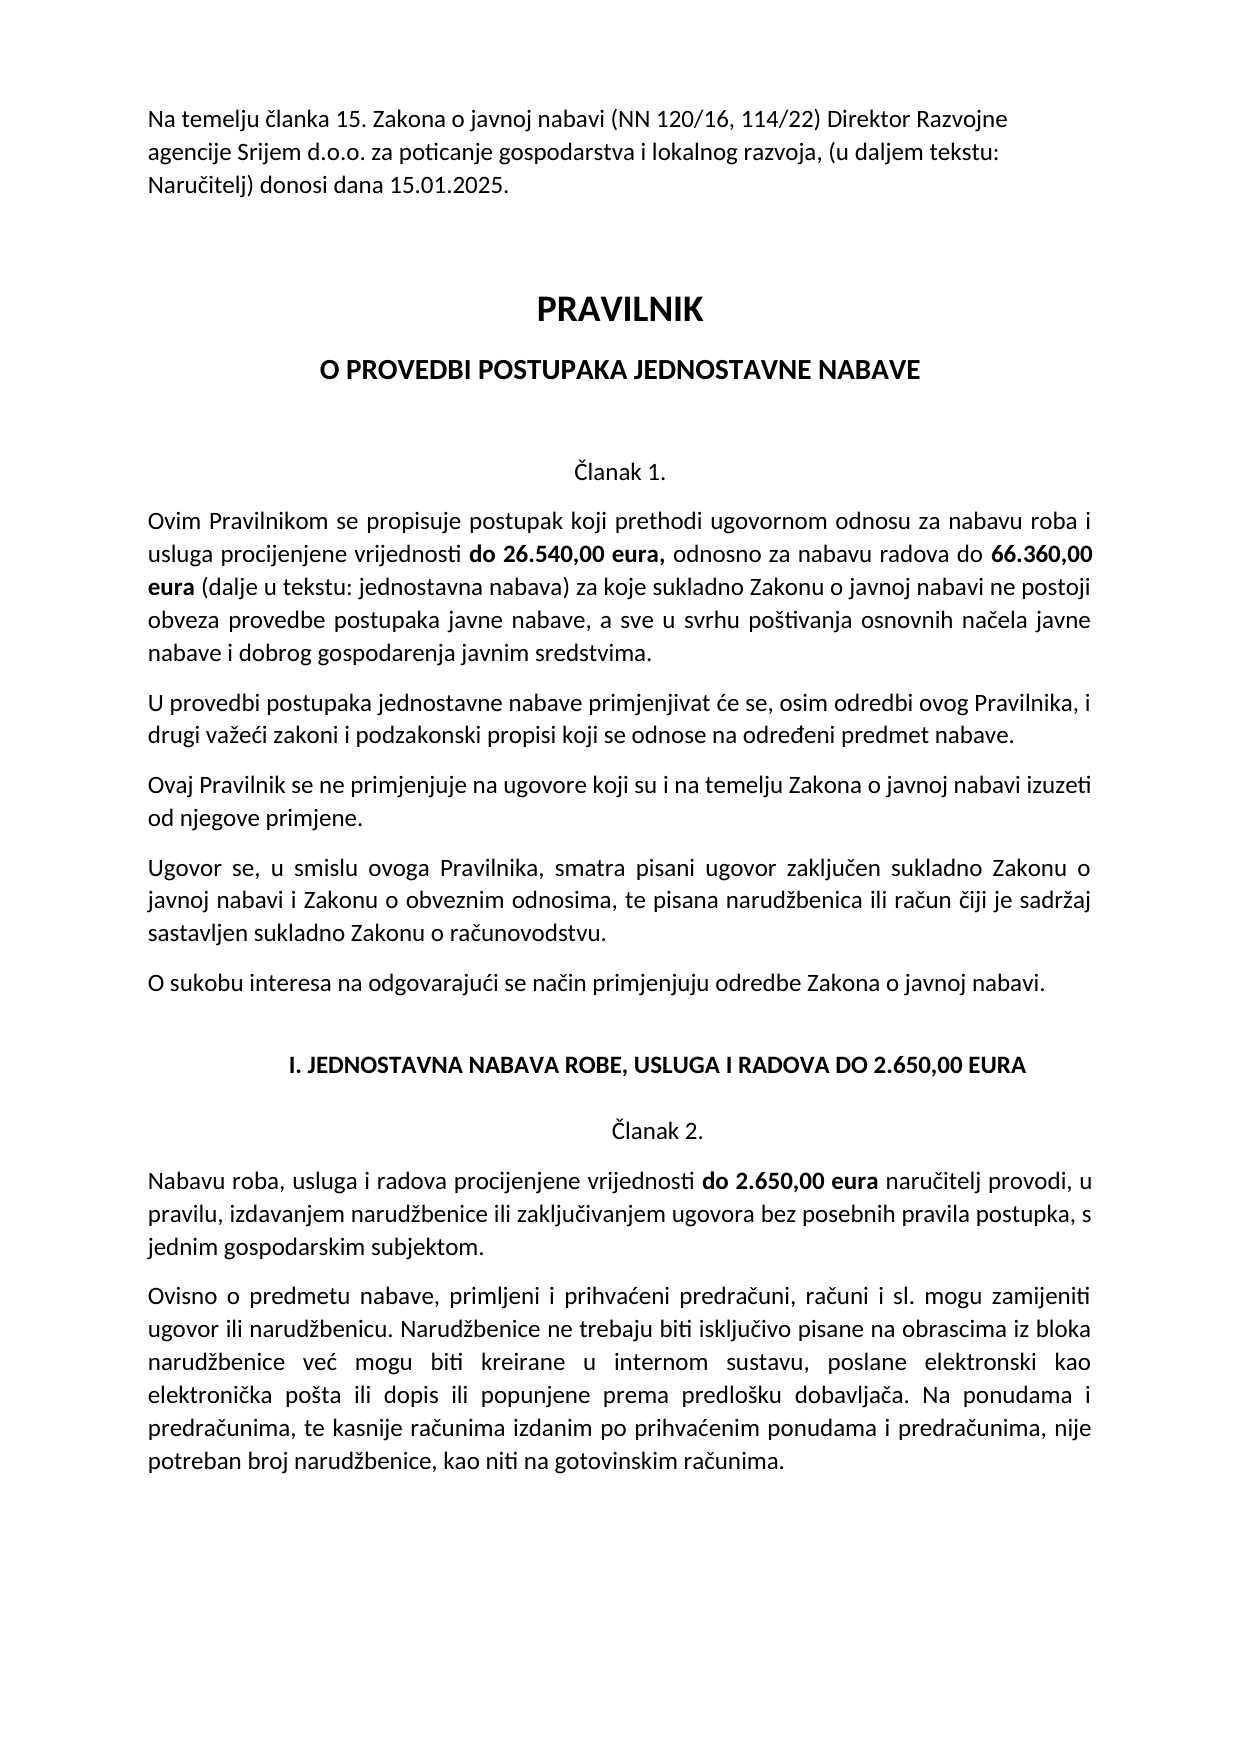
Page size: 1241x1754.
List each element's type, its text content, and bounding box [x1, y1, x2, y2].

text Ovisno o predmetu nabave, primljeni i prihvaćeni predračuni, računi i sl. mogu zamijeniti ugovor ili narudžbenicu. Narudžbenice ne trebaju biti isključivo pisane na obrascima iz bloka narudžbenice već mogu biti kreirane u internom sustavu, poslane elektronski kao elektronička pošta ili dopis ili popunjene prema predlošku dobavljača. Na ponudama i predračunima, te kasnije računima izdanim po prihvaćenim ponudama i predračunima, nije potreban broj narudžbenice, kao niti na gotovinskim računima. [148, 1280, 1093, 1476]
text U provedbi postupaka jednostavne nabave primjenjivat će se, osim odredbi ovog Pravilnika, i drugi važeći zakoni i podzakonski propisi koji se odnose na određeni predmet nabave. [148, 687, 1093, 750]
text PRAVILNIK [148, 285, 1093, 331]
text Ugovor se, u smislu ovoga Pravilnika, smatra pisani ugovor zaključen sukladno Zakonu o javnoj nabavi i Zakonu o obveznim odnosima, te pisana narudžbenica ili račun čiji je sadržaj sastavljen sukladno Zakonu o računovodstvu. [148, 852, 1093, 948]
text Na temelju članka 15. Zakona o javnoj nabavi (NN 120/16, 114/22) Direktor Razvojne agencije Srijem d.o.o. za poticanje gospodarstva i lokalnog razvoja, (u daljem tekstu: Naručitelj) donosi dana 15.01.2025. [148, 103, 1093, 200]
text Nabavu roba, usluga i radova procijenjene vrijednosti do 2.650,00 eura naručitelj provodi, u pravilu, izdavanjem narudžbenice ili zaključivanjem ugovora bez posebnih pravila postupka, s jednim gospodarskim subjektom. [148, 1165, 1093, 1261]
text Ovim Pravilnikom se propisuje postupak koji prethodi ugovornom odnosu za nabavu roba i usluga procijenjene vrijednosti do 26.540,00 eura, odnosno za nabavu radova do 66.360,00 eura (dalje u tekstu: jednostavna nabava) za koje sukladno Zakonu o javnoj nabavi ne postoji obveza provedbe postupaka javne nabave, a sve u svrhu poštivanja osnovnih načela javne nabave i dobrog gospodarenja javnim sredstvima. [148, 505, 1093, 668]
text Ovaj Pravilnik se ne primjenjuje na ugovore koji su i na temelju Zakona o javnoj nabavi izuzeti od njegove primjene. [148, 769, 1093, 833]
text O sukobu interesa na odgovarajući se način primjenjuju odredbe Zakona o javnoj nabavi. [148, 967, 1093, 998]
text Članak 1. [148, 456, 1093, 486]
text O PROVEDBI POSTUPAKA JEDNOSTAVNE NABAVE [148, 351, 1093, 387]
list Članak 2. [223, 1115, 1093, 1146]
list I. JEDNOSTAVNA NABAVA ROBE, USLUGA I RADOVA DO 2.650,00 EURA [223, 1049, 1093, 1080]
